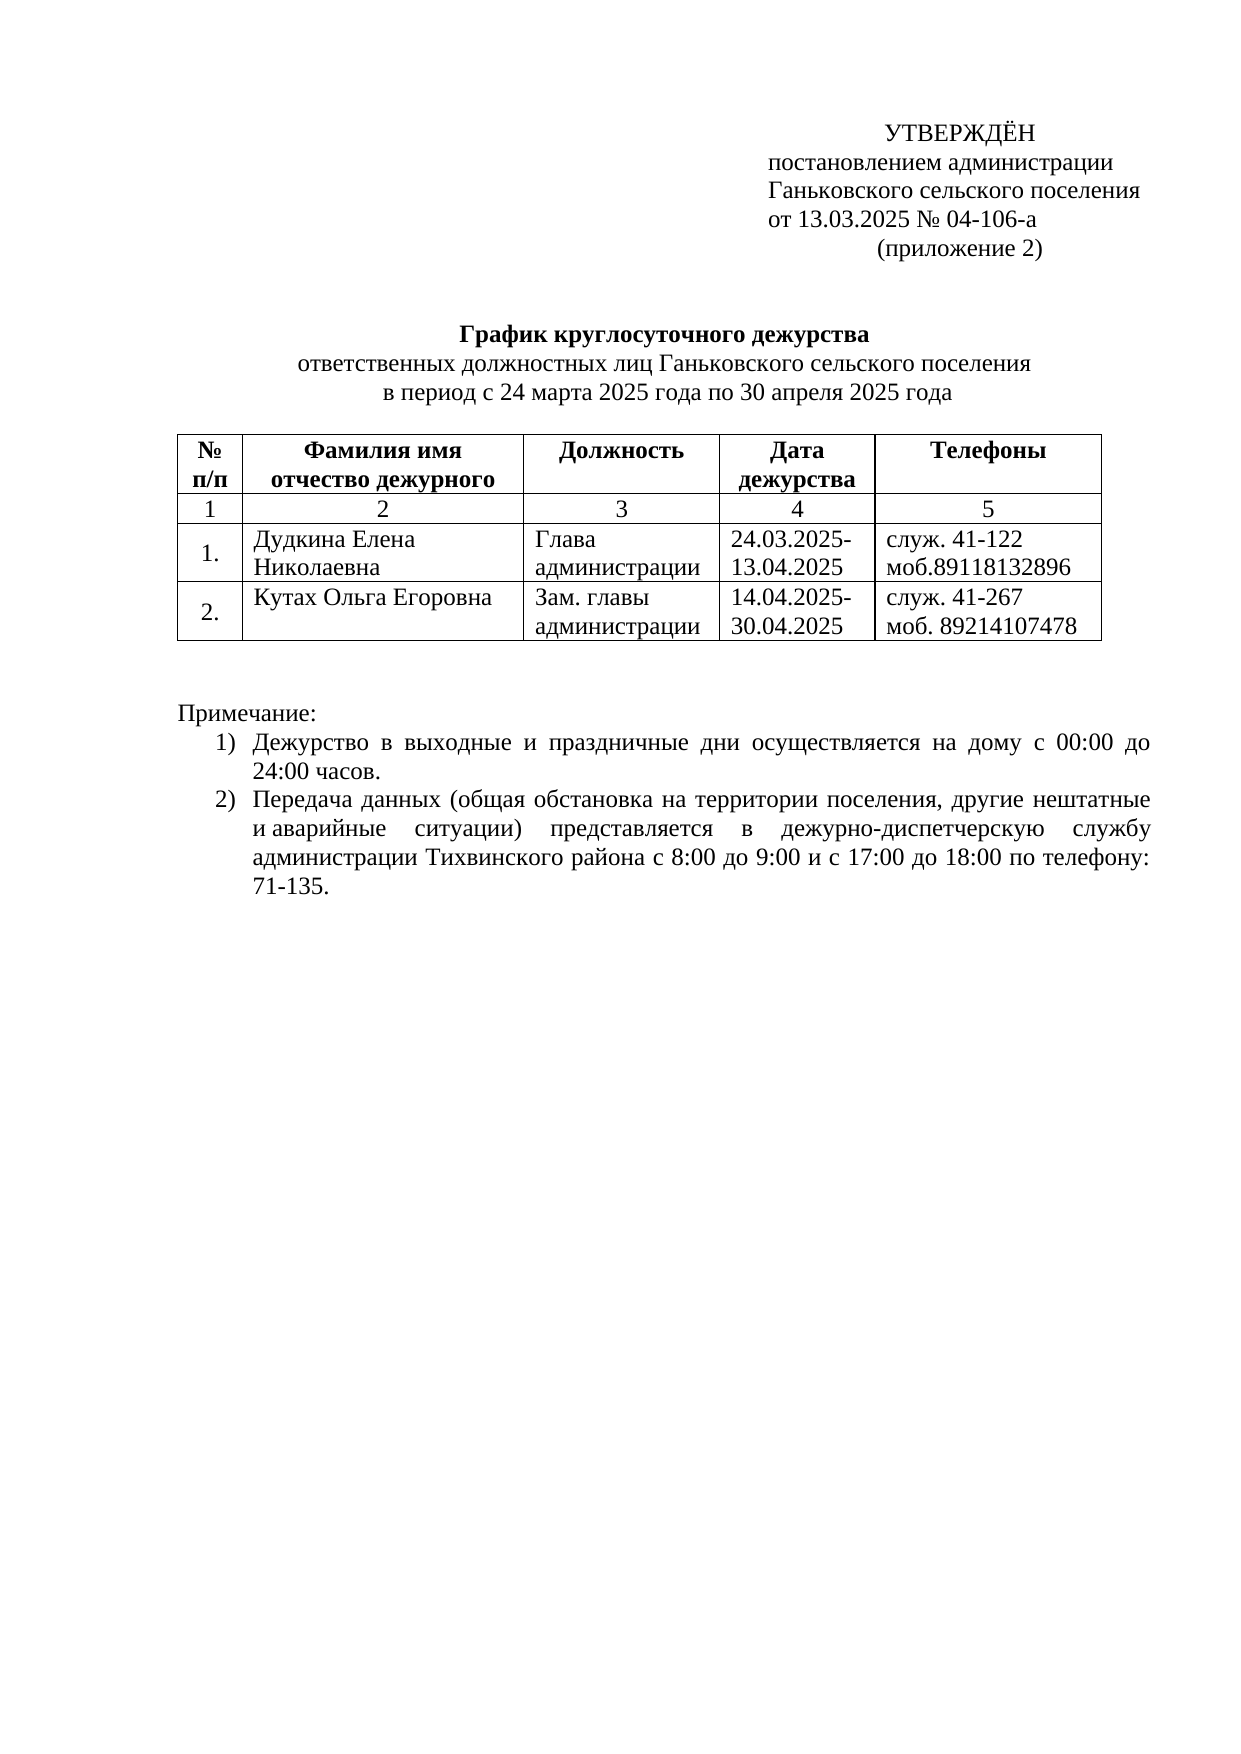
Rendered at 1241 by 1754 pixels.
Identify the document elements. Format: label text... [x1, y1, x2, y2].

table_cell служ. 41-122 моб.89118132896 [876, 524, 1101, 581]
table_header Должность [524, 435, 719, 493]
table_cell 24.03.2025- 13.04.2025 [720, 524, 874, 581]
table_header № п/п [178, 435, 242, 493]
text Примечание: [177, 698, 1152, 727]
table_cell Глава администрации [524, 524, 719, 581]
list Дежурство в выходные и праздничные дни осуществляется на дому с 00:00 до 24:00 часов. [215, 727, 1152, 784]
table_cell 1 [178, 494, 242, 523]
text (приложение 2) [768, 233, 1152, 262]
table_cell 3 [524, 494, 719, 523]
table_header Телефоны [876, 435, 1101, 493]
table_cell 4 [720, 494, 874, 523]
table_cell Зам. главы администрации [524, 582, 719, 640]
table_cell 1. [178, 524, 242, 581]
table_cell 2 [243, 494, 523, 523]
text УТВЕРЖДЁН [768, 118, 1152, 147]
table_cell служ. 41-267 моб. 89214107478 [876, 582, 1101, 640]
text постановлением администрации Ганьковского сельского поселения от 13.03.2025 № 04-106-а [768, 147, 1152, 233]
table_header Дата дежурства [720, 435, 874, 493]
table_cell Кутах Ольга Егоровна [243, 582, 523, 640]
table_cell Дудкина Елена Николаевна [243, 524, 523, 581]
list Передача данных (общая обстановка на территории поселения, другие нештатные и аварийные ситуации) представляется в дежурно-диспетчерскую службу администрации Тихвинского района с 8:00 до 9:00 и с 17:00 до 18:00 по телефону: 71-135. [215, 784, 1152, 899]
text График круглосуточного дежурства ответственных должностных лиц Ганьковского сельского поселения в период с 24 марта 2025 года по 30 апреля 2025 года [177, 319, 1152, 406]
table_header Фамилия имя отчество дежурного [243, 435, 523, 493]
table_cell 5 [876, 494, 1101, 523]
table_cell 2. [178, 582, 242, 640]
table_cell 14.04.2025-30.04.2025 [720, 582, 874, 640]
